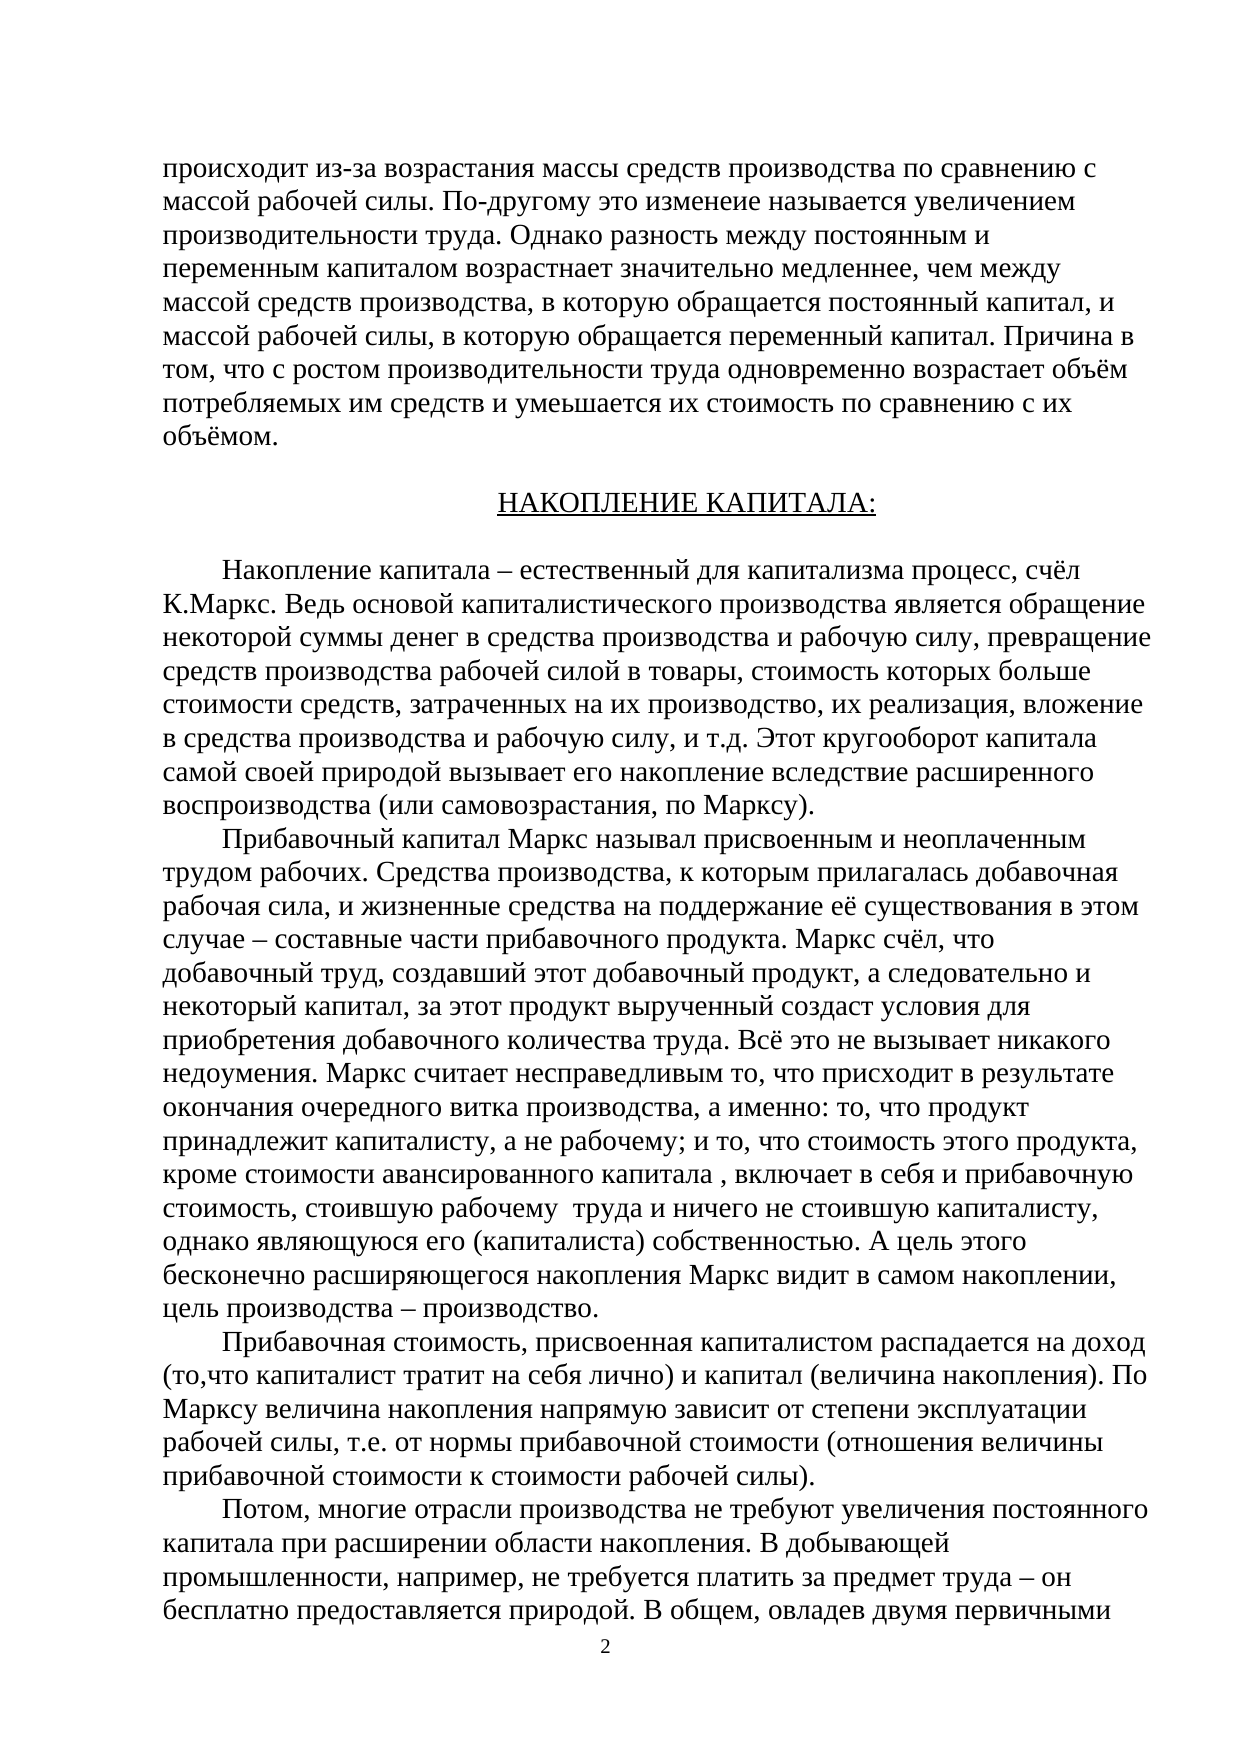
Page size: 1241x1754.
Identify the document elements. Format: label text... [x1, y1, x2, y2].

text Накопление капитала – естественный для капитализма процесс, счёл К.Маркс. Ведь основой капиталистического производства является обращение некоторой суммы денег в средства производства и рабочую силу, превращение средств производства рабочей силой в товары, стоимость которых больше стоимости средств, затраченных на их производство, их реализация, вложение в средства производства и рабочую силу, и т.д. Этот кругооборот капитала самой своей природой вызывает его накопление вследствие расширенного воспроизводства (или самовозрастания, по Марксу). [162, 552, 1152, 821]
text НАКОПЛЕНИЕ КАПИТАЛА: [162, 485, 1152, 519]
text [162, 150, 1152, 452]
text Прибавочный капитал Маркс называл присвоенным и неоплаченным трудом рабочих. Средства производства, к которым прилагалась добавочная рабочая сила, и жизненные средства на поддержание её существования в этом случае – составные части прибавочного продукта. Маркс счёл, что добавочный труд, создавший этот добавочный продукт, а следовательно и некоторый капитал, за этот продукт вырученный создаст условия для приобретения добавочного количества труда. Всё это не вызывает никакого недоумения. Маркс считает несправедливым то, что присходит в результате окончания очередного витка производства, а именно: то, что продукт принадлежит капиталисту, а не рабочему; и то, что стоимость этого продукта, кроме стоимости авансированного капитала , включает в себя и прибавочную стоимость, стоившую рабочему труда и ничего не стоившую капиталисту, однако являющуюся его (капиталиста) собственностью. А цель этого бесконечно расширяющегося накопления Маркс видит в самом накоплении, цель производства – производство. [162, 821, 1152, 1324]
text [162, 1492, 1152, 1626]
text Прибавочная стоимость, присвоенная капиталистом распадается на доход (то,что капиталист тратит на себя лично) и капитал (величина накопления). По Марксу величина накопления напрямую зависит от степени эксплуатации рабочей силы, т.е. от нормы прибавочной стоимости (отношения величины прибавочной стоимости к стоимости рабочей силы). [162, 1324, 1152, 1492]
